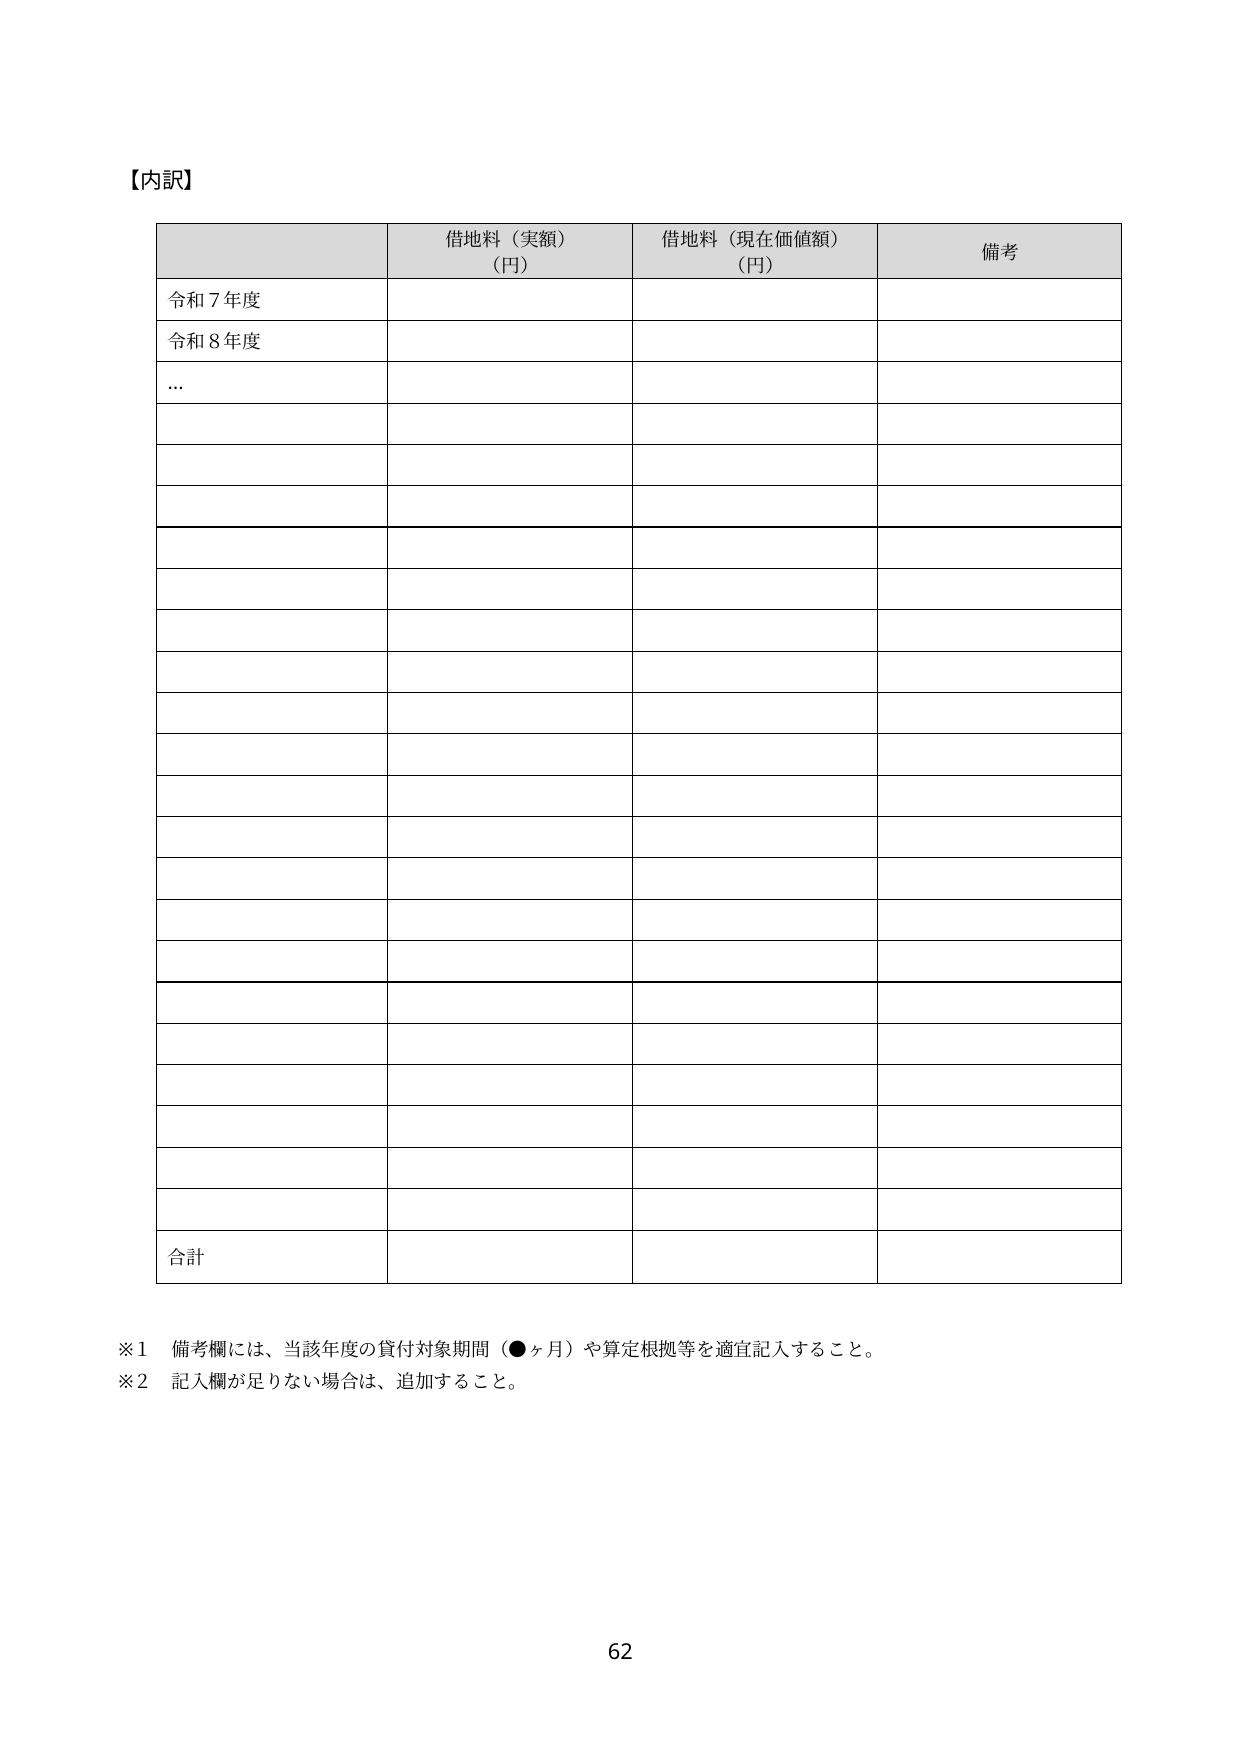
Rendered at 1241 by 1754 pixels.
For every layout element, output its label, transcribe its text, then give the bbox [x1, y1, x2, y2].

table_cell [878, 693, 1121, 733]
table_cell [388, 734, 632, 774]
table_cell [157, 858, 387, 899]
table_cell [388, 941, 632, 981]
table_cell [633, 321, 877, 361]
table_cell [633, 983, 877, 1023]
table_cell [633, 693, 877, 733]
table_cell [157, 1189, 387, 1229]
table_cell [388, 858, 632, 899]
table_cell [633, 817, 877, 857]
table_cell [157, 652, 387, 692]
table_cell [388, 776, 632, 816]
table_cell [633, 445, 877, 485]
table_cell [633, 1231, 877, 1283]
table_header 借地料（実額） （円） [388, 224, 632, 278]
table_header [157, 224, 387, 278]
table_cell [878, 1024, 1121, 1064]
table_cell [878, 983, 1121, 1023]
table_cell [388, 693, 632, 733]
table_cell 合計 [157, 1231, 387, 1283]
table_cell [388, 1231, 632, 1283]
table_cell [388, 362, 632, 402]
table_cell [633, 1106, 877, 1147]
table_cell [878, 817, 1121, 857]
table_cell [157, 1106, 387, 1147]
table_cell [633, 362, 877, 402]
table_cell … [157, 362, 387, 402]
table_cell [388, 569, 632, 609]
table_cell [878, 404, 1121, 444]
table_header 備考 [878, 224, 1121, 278]
table_cell [633, 404, 877, 444]
table_cell [388, 445, 632, 485]
table_cell [878, 652, 1121, 692]
table_cell [388, 321, 632, 361]
table_cell [157, 941, 387, 981]
table_cell [878, 858, 1121, 899]
table_cell [878, 734, 1121, 774]
text ※２ 記入欄が足りない場合は、追加すること。 [118, 1362, 1122, 1399]
table_cell [157, 1024, 387, 1064]
table_cell [878, 610, 1121, 651]
table_cell [157, 445, 387, 485]
table_cell [878, 445, 1121, 485]
table_cell [388, 1189, 632, 1229]
table_cell [878, 1189, 1121, 1229]
table_cell [388, 1106, 632, 1147]
table_cell [878, 941, 1121, 981]
table_cell [388, 404, 632, 444]
table_cell [878, 776, 1121, 816]
table_cell [388, 983, 632, 1023]
table_header 借地料（現在価値額） （円） [633, 224, 877, 278]
table_cell [633, 279, 877, 320]
table_cell [878, 1148, 1121, 1188]
table_cell [388, 652, 632, 692]
table_cell [157, 404, 387, 444]
table_cell [633, 1148, 877, 1188]
table_cell [878, 362, 1121, 402]
table_cell [157, 610, 387, 651]
table_cell [157, 693, 387, 733]
table_cell [878, 569, 1121, 609]
table_cell [878, 1106, 1121, 1147]
table_cell [633, 858, 877, 899]
table_cell [157, 1065, 387, 1105]
table_cell [388, 1065, 632, 1105]
table_cell [633, 1065, 877, 1105]
table_cell [878, 1231, 1121, 1283]
table_cell [633, 734, 877, 774]
table_cell [157, 776, 387, 816]
table_cell [157, 983, 387, 1023]
table_cell [157, 734, 387, 774]
table_cell [388, 486, 632, 526]
table_cell [633, 610, 877, 651]
table_cell [157, 528, 387, 568]
table_cell [878, 900, 1121, 940]
table_cell [878, 528, 1121, 568]
table_cell [878, 486, 1121, 526]
table_cell [878, 1065, 1121, 1105]
table_cell [633, 900, 877, 940]
text ※１ 備考欄には、当該年度の貸付対象期間（●ヶ月）や算定根拠等を適宜記入すること。 [118, 1335, 1122, 1362]
table_cell [388, 900, 632, 940]
table_cell [157, 569, 387, 609]
table_cell [633, 776, 877, 816]
table_cell [633, 652, 877, 692]
table_cell [633, 1189, 877, 1229]
table_cell [388, 817, 632, 857]
table_cell [388, 610, 632, 651]
text 【内訳】 [118, 160, 1122, 198]
table_cell [633, 486, 877, 526]
table_cell [633, 941, 877, 981]
table_cell 令和７年度 [157, 279, 387, 320]
table_cell [388, 528, 632, 568]
table_cell [157, 486, 387, 526]
table_cell [388, 1024, 632, 1064]
table_cell [157, 1148, 387, 1188]
table_cell [388, 1148, 632, 1188]
table_cell [157, 900, 387, 940]
table_cell [878, 321, 1121, 361]
table_cell [633, 1024, 877, 1064]
table_cell 令和８年度 [157, 321, 387, 361]
table_cell [633, 569, 877, 609]
table_cell [157, 817, 387, 857]
table_cell [878, 279, 1121, 320]
table_cell [633, 528, 877, 568]
table_cell [388, 279, 632, 320]
